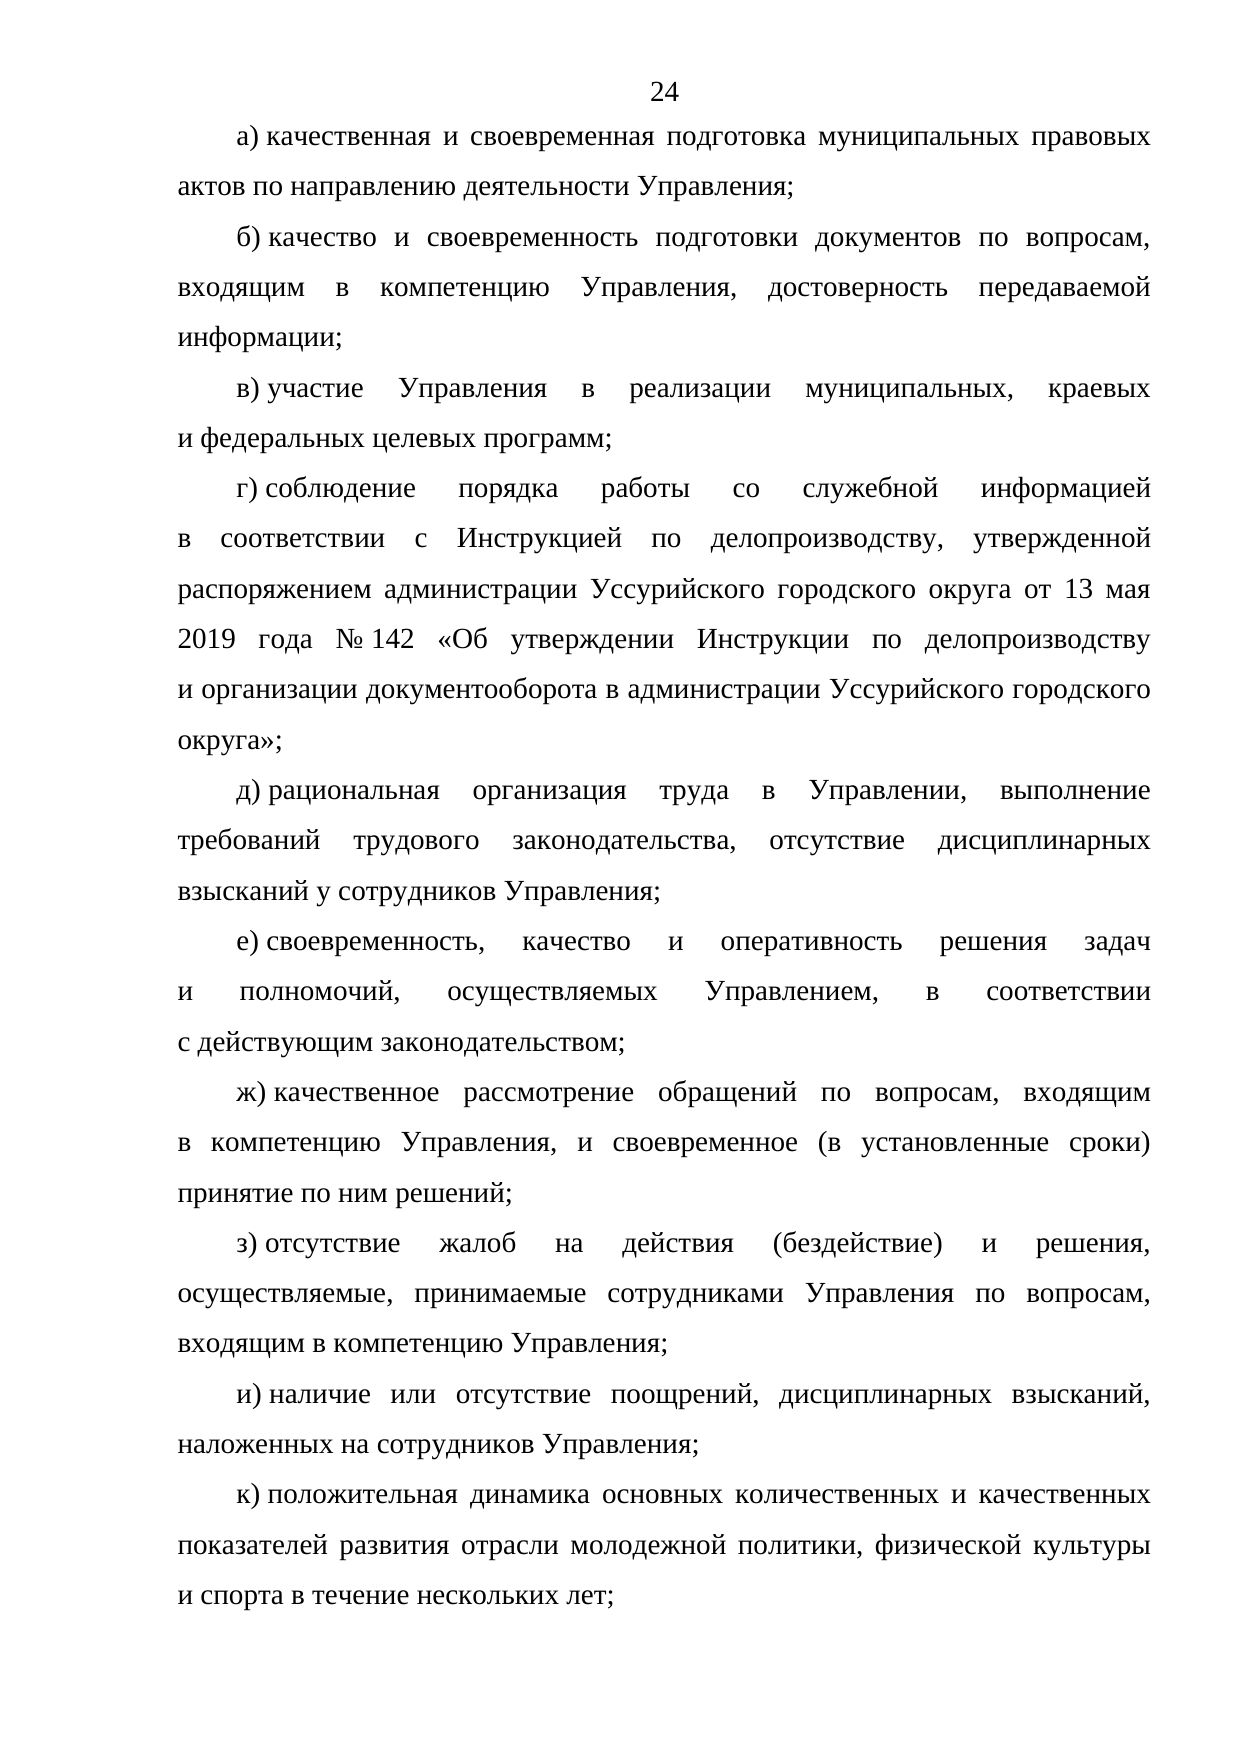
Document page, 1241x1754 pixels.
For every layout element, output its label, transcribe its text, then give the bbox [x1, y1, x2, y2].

text е) своевременность, качество и оперативность решения задач и полномочий, осуществляемых Управлением, в соответствии с действующим законодательством; [177, 923, 1152, 1057]
text а) качественная и своевременная подготовка муниципальных правовых актов по направлению деятельности Управления; [177, 118, 1152, 202]
text д) рациональная организация труда в Управлении, выполнение требований трудового законодательства, отсутствие дисциплинарных взысканий у сотрудников Управления; [177, 772, 1152, 906]
text ж) качественное рассмотрение обращений по вопросам, входящим в компетенцию Управления, и своевременное (в установленные сроки) принятие по ним решений; [177, 1074, 1152, 1208]
text в) участие Управления в реализации муниципальных, краевых и федеральных целевых программ; [177, 370, 1152, 453]
text б) качество и своевременность подготовки документов по вопросам, входящим в компетенцию Управления, достоверность передаваемой информации; [177, 219, 1152, 353]
text з) отсутствие жалоб на действия (бездействие) и решения, осуществляемые, принимаемые сотрудниками Управления по вопросам, входящим в компетенцию Управления; [177, 1225, 1152, 1359]
text г) соблюдение порядка работы со служебной информацией в соответствии с Инструкцией по делопроизводству, утвержденной распоряжением администрации Уссурийского городского округа от 13 мая 2019 года № 142 «Об утверждении Инструкции по делопроизводству и организации документооборота в администрации Уссурийского городского округа»; [177, 470, 1152, 755]
text и) наличие или отсутствие поощрений, дисциплинарных взысканий, наложенных на сотрудников Управления; [177, 1376, 1152, 1460]
text к) положительная динамика основных количественных и качественных показателей развития отрасли молодежной политики, физической культуры и спорта в течение нескольких лет; [177, 1477, 1152, 1611]
